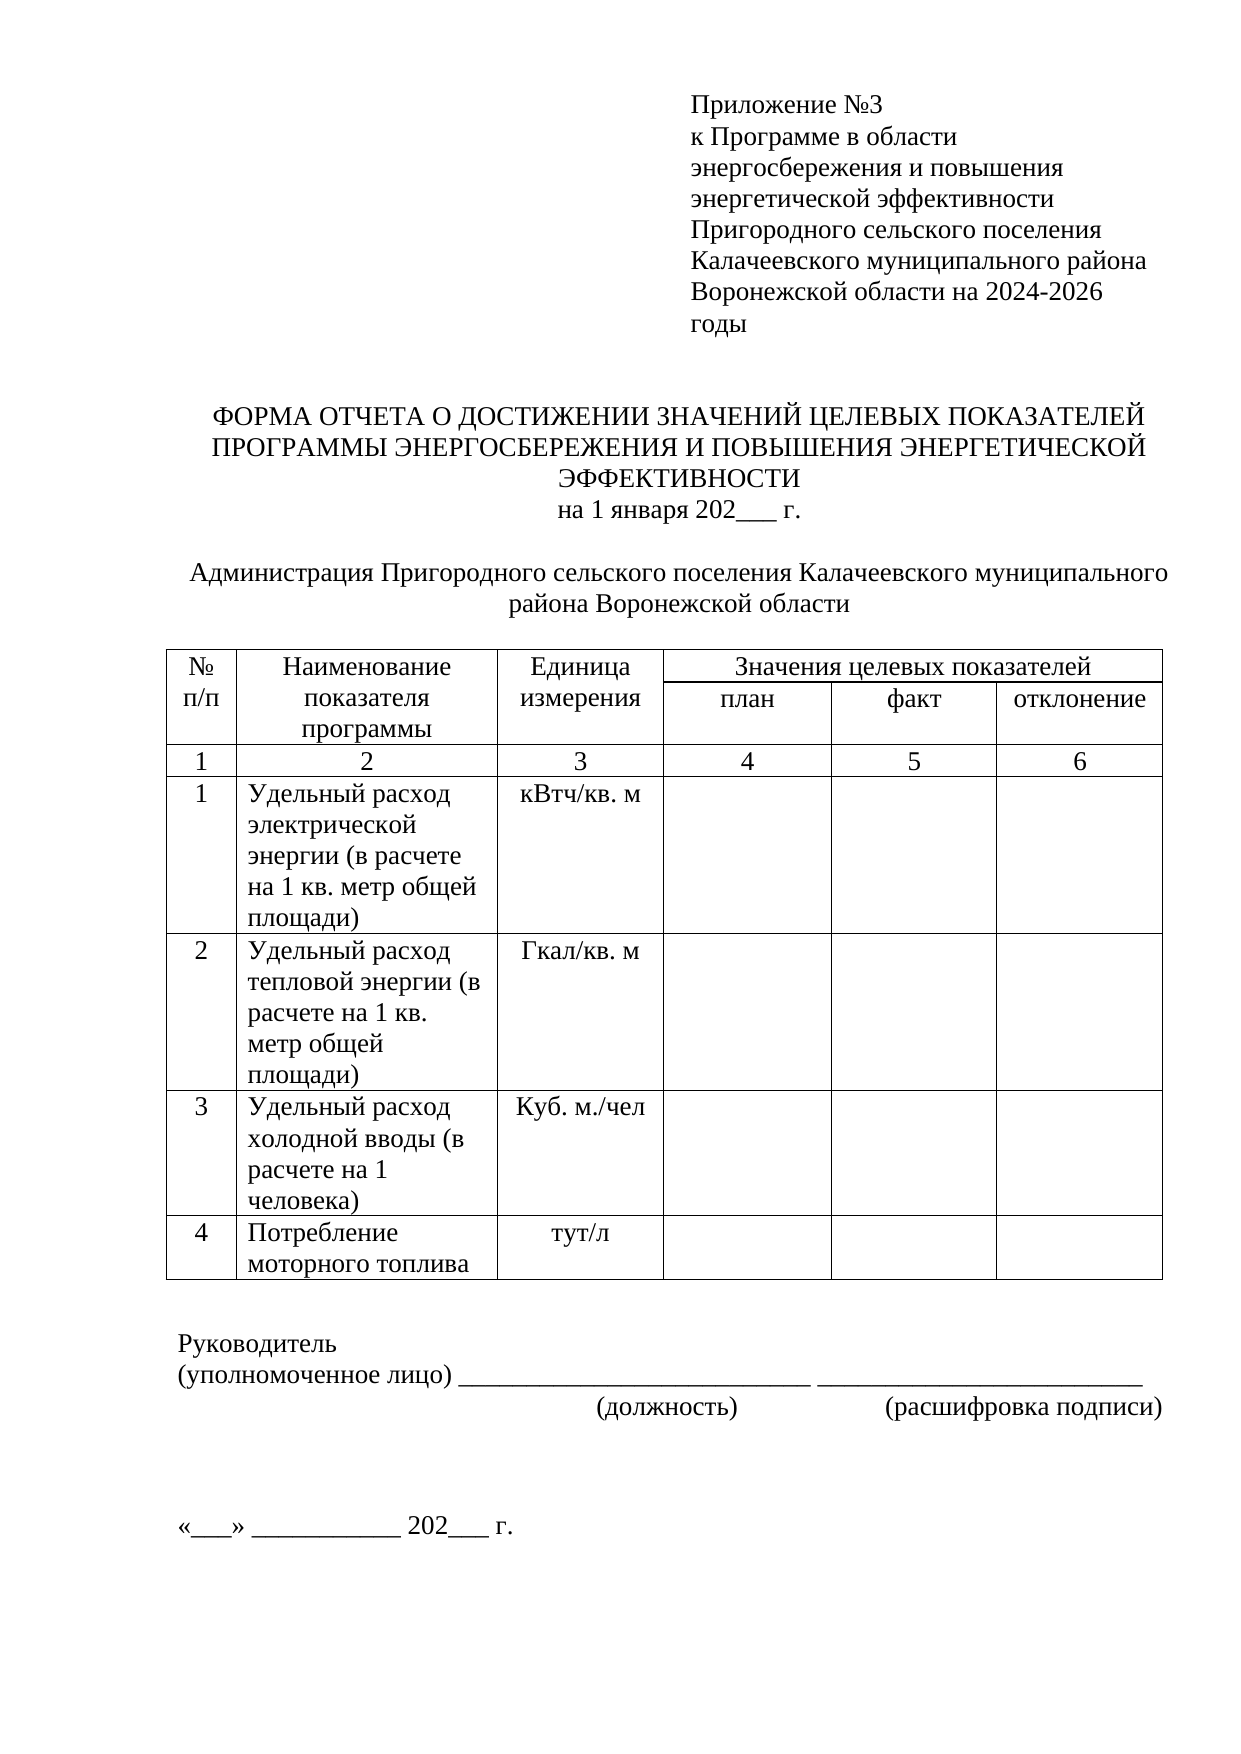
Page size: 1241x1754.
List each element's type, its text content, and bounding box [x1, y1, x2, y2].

table_cell 4 [664, 745, 831, 776]
table_cell [832, 1091, 996, 1215]
table_cell план [664, 683, 831, 744]
table_cell Гкал/кв. м [498, 934, 663, 1089]
table_cell [997, 934, 1162, 1089]
table_cell тут/л [498, 1216, 663, 1278]
text (должность) (расшифровка подписи) [177, 1389, 1181, 1421]
table_cell [997, 1216, 1162, 1278]
table_header Значения целевых показателей [664, 650, 1162, 681]
table_cell 1 [167, 777, 236, 933]
text на 1 января 202___ г. [177, 493, 1181, 525]
table_header № п/п [167, 650, 236, 744]
table_cell 3 [167, 1091, 236, 1215]
table_cell Куб. м./чел [498, 1091, 663, 1215]
table_cell [664, 777, 831, 933]
table_cell 3 [498, 745, 663, 776]
table_cell [664, 1216, 831, 1278]
table_cell [832, 1216, 996, 1278]
table_cell 1 [167, 745, 236, 776]
text «___» ___________ 202___ г. [177, 1509, 1181, 1541]
table_cell отклонение [997, 683, 1162, 744]
table_cell [664, 1091, 831, 1215]
table_cell 2 [167, 934, 236, 1089]
table_header Наименование показателя программы [237, 650, 497, 744]
text ФОРМА ОТЧЕТА О ДОСТИЖЕНИИ ЗНАЧЕНИЙ ЦЕЛЕВЫХ ПОКАЗАТЕЛЕЙ ПРОГРАММЫ ЭНЕРГОСБЕРЕЖЕНИЯ И ПОВЫШЕНИЯ ЭНЕРГЕТИЧЕСКОЙ ЭФФЕКТИВНОСТИ [177, 400, 1181, 493]
text (уполномоченное лицо) __________________________ ________________________ [177, 1358, 1181, 1389]
table_cell Удельный расход электрической энергии (в расчете на 1 кв. метр общей площади) [237, 777, 497, 933]
table_cell 6 [997, 745, 1162, 776]
table_cell кВтч/кв. м [498, 777, 663, 933]
table_cell 5 [832, 745, 996, 776]
table_cell [997, 777, 1162, 933]
table_cell Удельный расход тепловой энергии (в расчете на 1 кв. метр общей площади) [237, 934, 497, 1089]
table_cell [664, 934, 831, 1089]
table_cell 4 [167, 1216, 236, 1278]
table_header Единица измерения [498, 650, 663, 744]
text Администрация Пригородного сельского поселения Калачеевского муниципального района Воронежской области [177, 556, 1181, 618]
table_header Приложение №3 к Программе в области энергосбережения и повышения энергетической эффективности Пригородного сельского поселения Калачеевского муниципального района Воронежской области на 2024-2026 годы [679, 89, 1166, 338]
table_cell [997, 1091, 1162, 1215]
text Руководитель [177, 1327, 1181, 1358]
table_cell [832, 934, 996, 1089]
table_cell [832, 777, 996, 933]
table_cell Потребление моторного топлива [237, 1216, 497, 1278]
table_cell факт [832, 683, 996, 744]
table_cell 2 [237, 745, 497, 776]
table_cell Удельный расход холодной вводы (в расчете на 1 человека) [237, 1091, 497, 1215]
